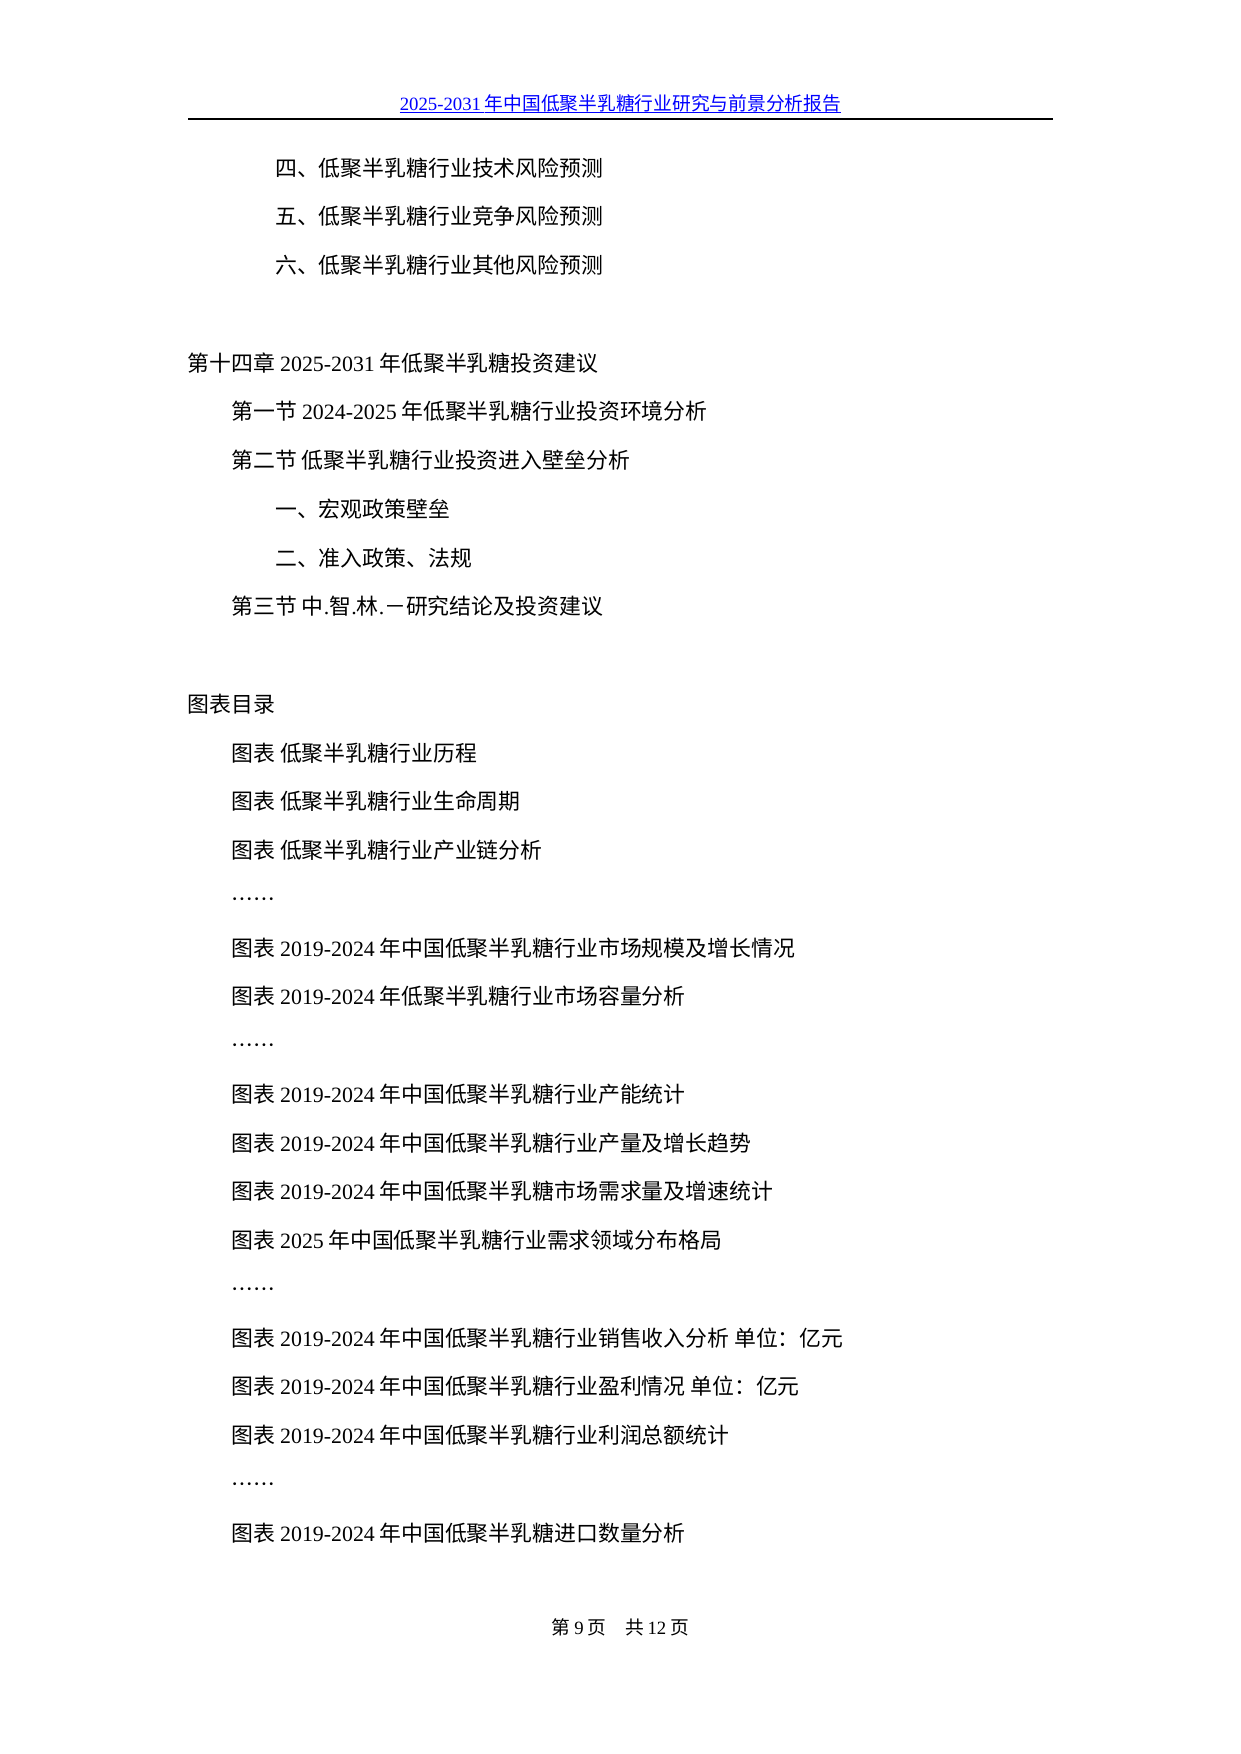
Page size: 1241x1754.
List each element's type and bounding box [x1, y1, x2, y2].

text [187, 150, 1053, 1548]
